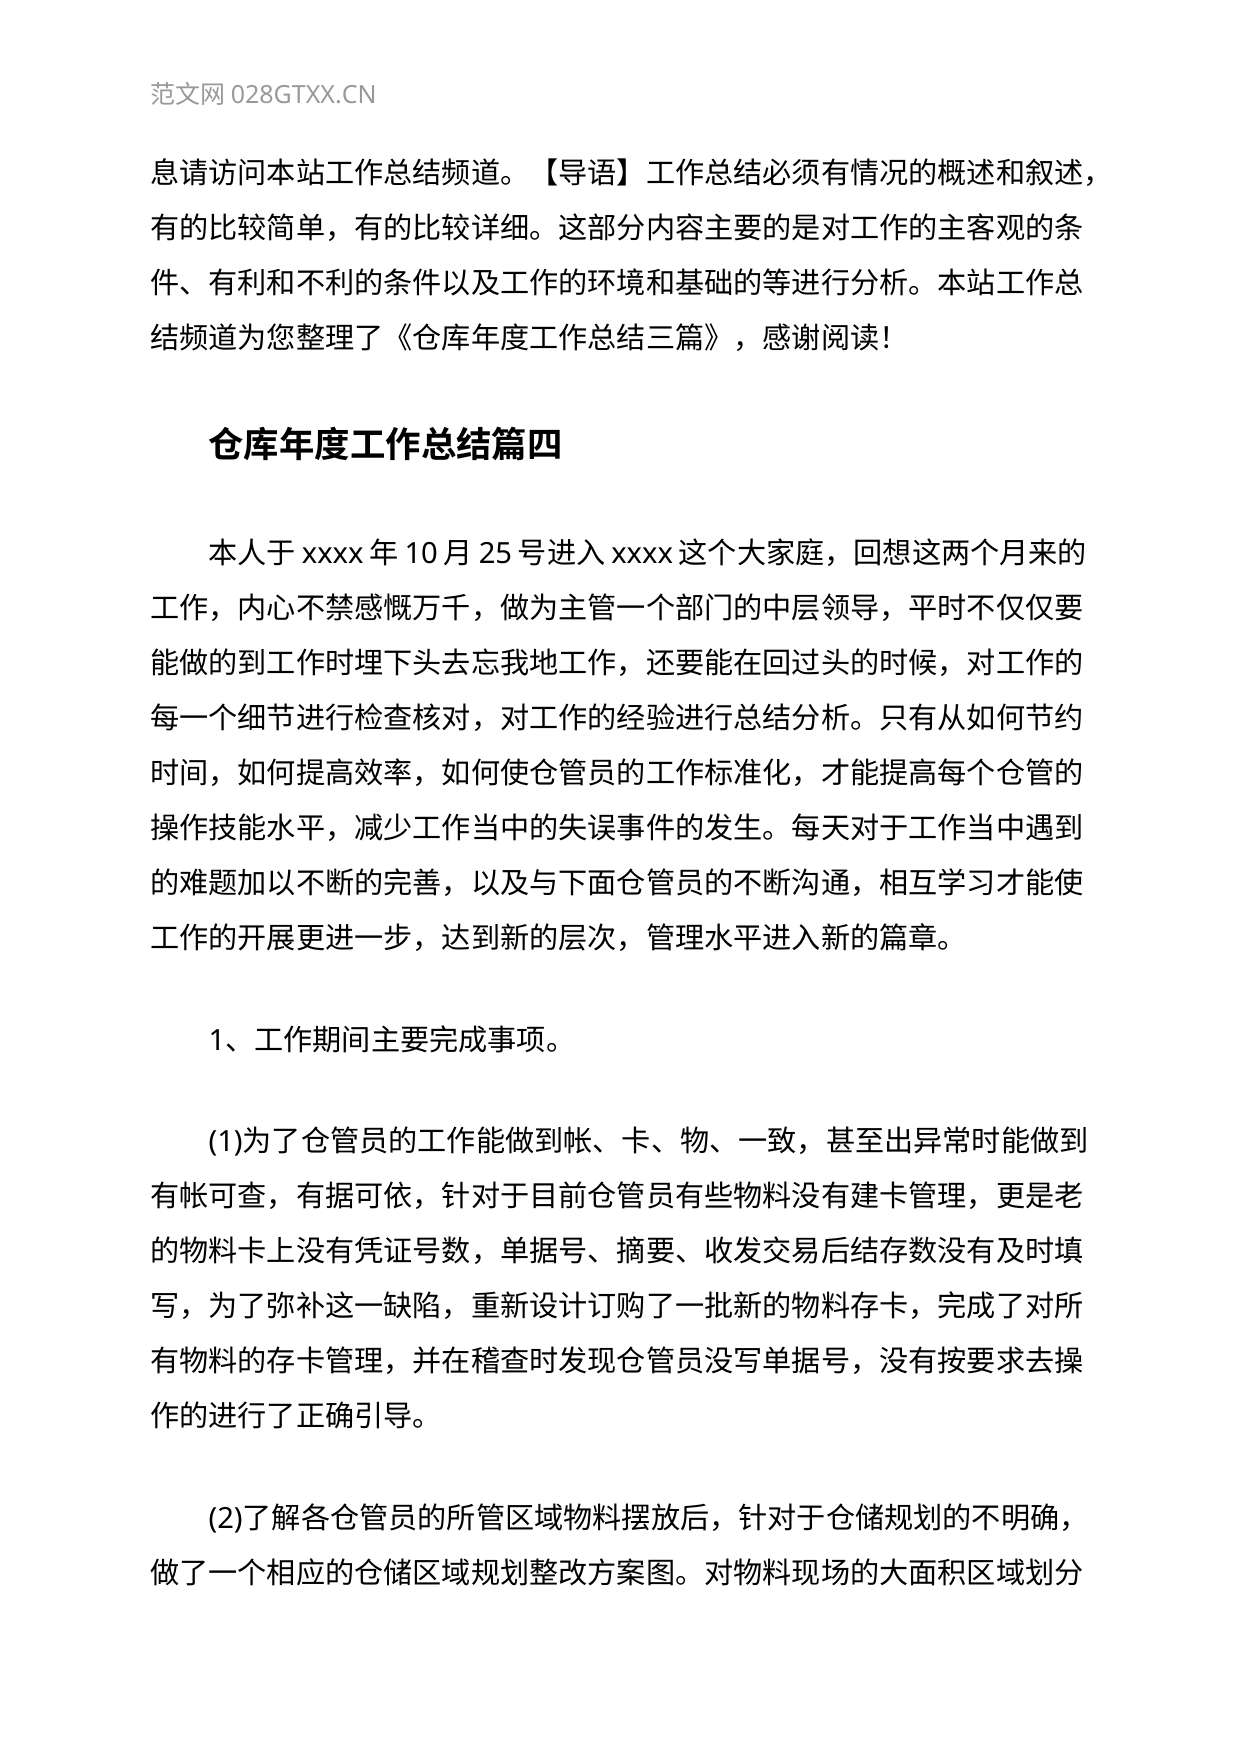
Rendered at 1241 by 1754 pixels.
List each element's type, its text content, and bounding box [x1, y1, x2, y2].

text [150, 1494, 1090, 1592]
text 本人于xxxx年10月25号进入xxxx这个大家庭，回想这两个月来的工作，内心不禁感慨万千，做为主管一个部门的中层领导，平时不仅仅要能做的到工作时埋下头去忘我地工作，还要能在回过头的时候，对工作的每一个细节进行检查核对，对工作的经验进行总结分析。只有从如何节约时间，如何提高效率，如何使仓管员的工作标准化，才能提高每个仓管的操作技能水平，减少工作当中的失误事件的发生。每天对于工作当中遇到的难题加以不断的完善，以及与下面仓管员的不断沟通，相互学习才能使工作的开展更进一步，达到新的层次，管理水平进入新的篇章。 [150, 530, 1090, 957]
text 仓库年度工作总结篇四 [150, 416, 1090, 468]
text (1)为了仓管员的工作能做到帐、卡、物、一致，甚至出异常时能做到有帐可查，有据可依，针对于目前仓管员有些物料没有建卡管理，更是老的物料卡上没有凭证号数，单据号、摘要、收发交易后结存数没有及时填写，为了弥补这一缺陷，重新设计订购了一批新的物料存卡，完成了对所有物料的存卡管理，并在稽查时发现仓管员没写单据号，没有按要求去操作的进行了正确引导。 [150, 1118, 1090, 1435]
text 1、工作期间主要完成事项。 [150, 1016, 1090, 1058]
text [150, 150, 1090, 357]
